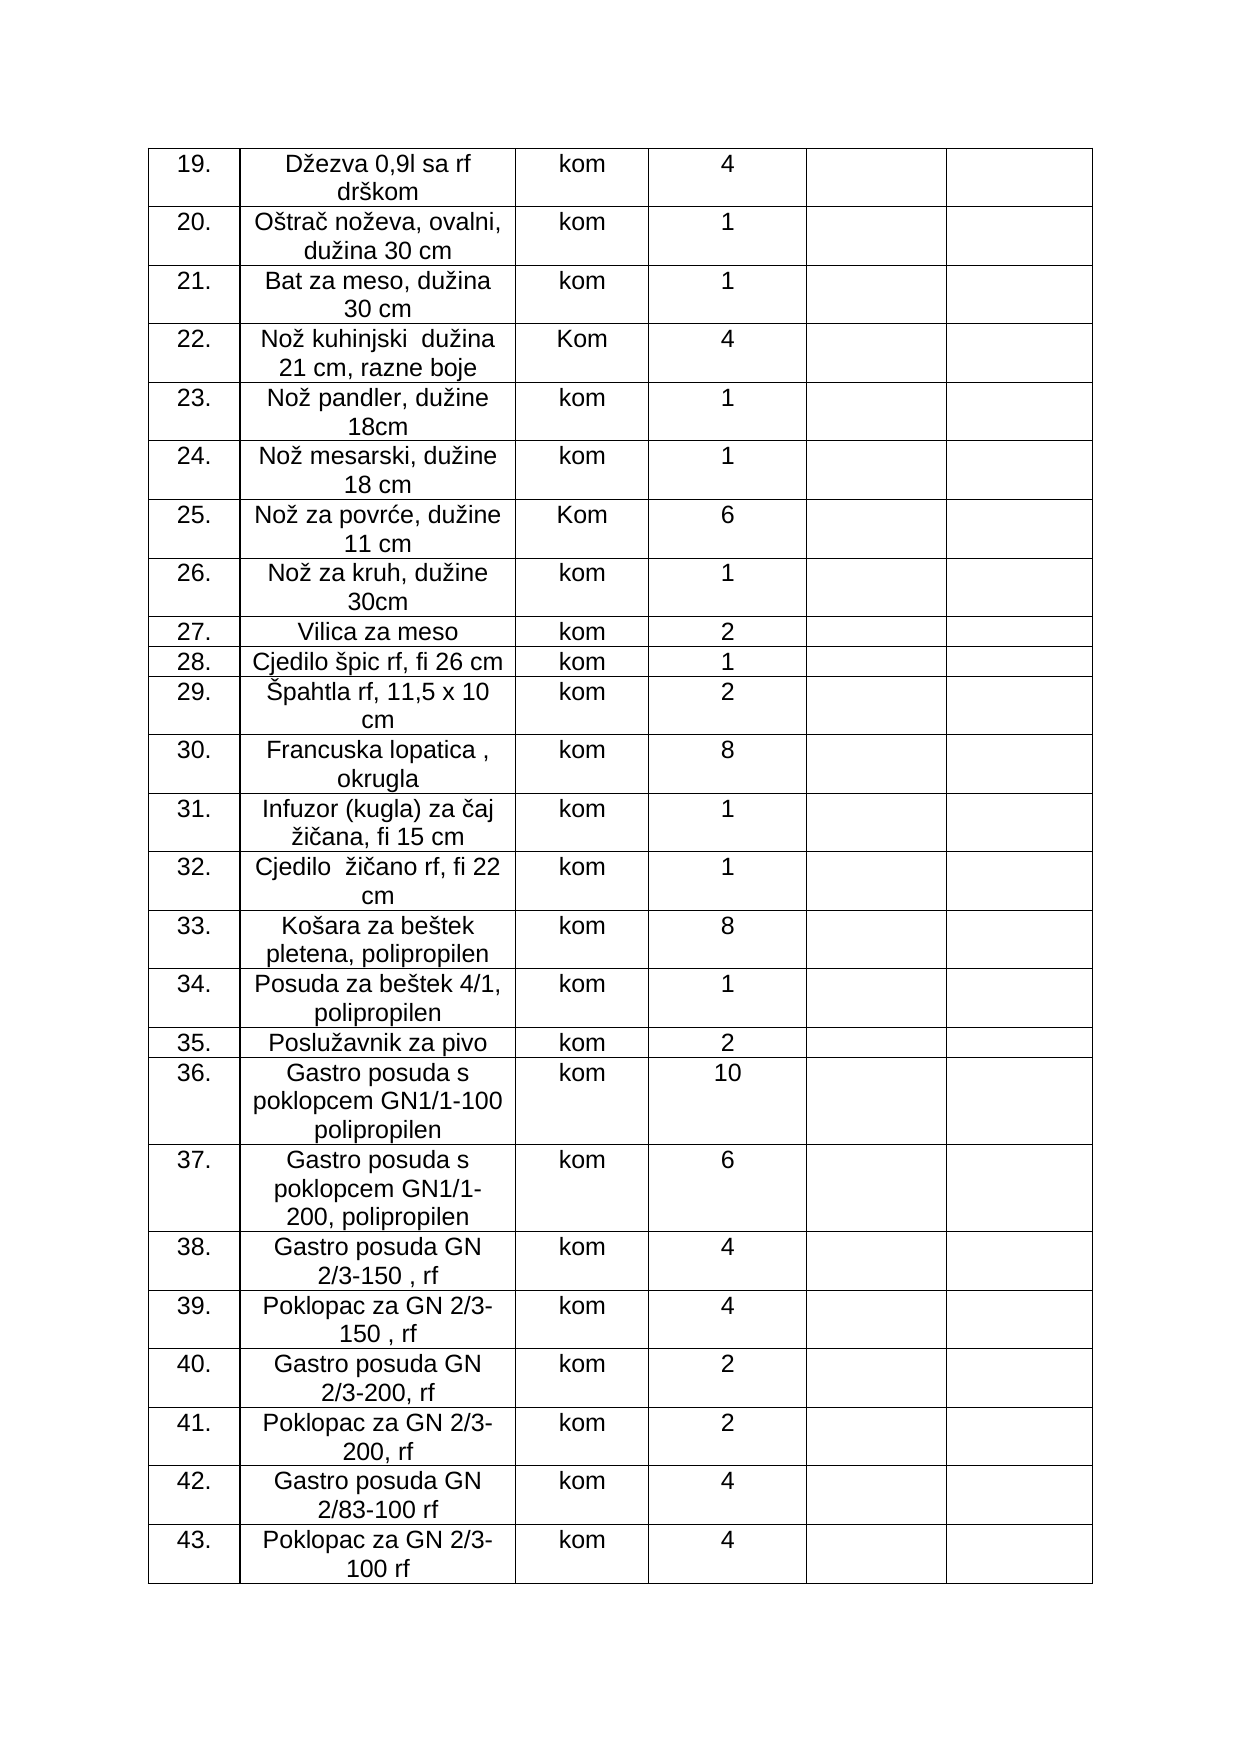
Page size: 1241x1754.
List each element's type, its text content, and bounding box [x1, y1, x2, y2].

table_cell 10 [649, 1058, 806, 1144]
table_cell [807, 266, 946, 323]
table_cell [947, 647, 1092, 676]
table_cell 33. [149, 911, 239, 968]
table_cell kom [516, 852, 648, 910]
table_cell 38. [149, 1232, 239, 1290]
table_cell Poslužavnik za pivo [241, 1028, 515, 1057]
table_cell kom [516, 559, 648, 616]
table_cell kom [516, 1349, 648, 1407]
table_cell Cjedilo žičano rf, fi 22 cm [241, 852, 515, 910]
table_cell Cjedilo špic rf, fi 26 cm [241, 647, 515, 676]
table_cell [807, 1291, 946, 1348]
table_cell [807, 794, 946, 851]
table_cell [807, 852, 946, 910]
table_cell [947, 383, 1092, 440]
table_cell Vilica za meso [241, 617, 515, 646]
table_cell Oštrač noževa, ovalni, dužina 30 cm [241, 207, 515, 265]
table_cell 30. [149, 735, 239, 793]
table_cell [947, 149, 1092, 206]
table_cell Gastro posuda GN 2/83-100 rf [241, 1466, 515, 1524]
table_cell [807, 1058, 946, 1144]
table_cell 36. [149, 1058, 239, 1144]
table_cell 42. [149, 1466, 239, 1524]
table_cell Nož za kruh, dužine 30cm [241, 559, 515, 616]
table_cell [947, 559, 1092, 616]
table_cell 2 [649, 1349, 806, 1407]
table_cell 32. [149, 852, 239, 910]
table_cell 43. [149, 1525, 239, 1582]
table_cell kom [516, 1028, 648, 1057]
table_cell Džezva 0,9l sa rf drškom [241, 149, 515, 206]
table_cell [807, 969, 946, 1027]
table_cell [947, 1028, 1092, 1057]
table_cell Špahtla rf, 11,5 x 10 cm [241, 677, 515, 734]
table_cell [947, 1408, 1092, 1465]
table_cell [947, 1349, 1092, 1407]
table_cell [947, 1232, 1092, 1290]
table_cell [807, 1145, 946, 1231]
table_cell 4 [649, 1466, 806, 1524]
table_cell kom [516, 1058, 648, 1144]
table_cell 4 [649, 324, 806, 382]
table_cell kom [516, 794, 648, 851]
table_cell Nož pandler, dužine 18cm [241, 383, 515, 440]
table_cell [807, 441, 946, 499]
table_cell Bat za meso, dužina 30 cm [241, 266, 515, 323]
table_cell 31. [149, 794, 239, 851]
table_cell kom [516, 969, 648, 1027]
table_cell kom [516, 441, 648, 499]
table_cell Poklopac za GN 2/3-200, rf [241, 1408, 515, 1465]
table_cell Nož kuhinjski dužina 21 cm, razne boje [241, 324, 515, 382]
table_cell [947, 1145, 1092, 1231]
table_cell [947, 441, 1092, 499]
table_cell 1 [649, 441, 806, 499]
table_cell [947, 324, 1092, 382]
table_cell 4 [649, 149, 806, 206]
table_cell 1 [649, 207, 806, 265]
table_cell [947, 1291, 1092, 1348]
table_cell Gastro posuda s poklopcem GN1/1-100 polipropilen [241, 1058, 515, 1144]
table_cell [947, 735, 1092, 793]
table_cell kom [516, 1525, 648, 1582]
table_cell [807, 559, 946, 616]
table_cell 23. [149, 383, 239, 440]
table_cell 22. [149, 324, 239, 382]
table_cell 27. [149, 617, 239, 646]
table_cell 1 [649, 383, 806, 440]
table_cell 34. [149, 969, 239, 1027]
table_cell Poklopac za GN 2/3-100 rf [241, 1525, 515, 1582]
table_cell [807, 324, 946, 382]
table_cell [947, 911, 1092, 968]
table_cell 39. [149, 1291, 239, 1348]
table_cell 6 [649, 1145, 806, 1231]
table_cell [807, 911, 946, 968]
table_cell Gastro posuda GN 2/3-150 , rf [241, 1232, 515, 1290]
table_cell 4 [649, 1232, 806, 1290]
table_cell [807, 1028, 946, 1057]
table_cell 26. [149, 559, 239, 616]
table_cell [947, 617, 1092, 646]
table_cell Francuska lopatica , okrugla [241, 735, 515, 793]
table_cell 1 [649, 969, 806, 1027]
table_cell [807, 1408, 946, 1465]
table_cell 4 [649, 1291, 806, 1348]
table_cell kom [516, 1291, 648, 1348]
table_cell 37. [149, 1145, 239, 1231]
table_cell 20. [149, 207, 239, 265]
table_cell [947, 207, 1092, 265]
table_cell Gastro posuda GN 2/3-200, rf [241, 1349, 515, 1407]
table_cell 29. [149, 677, 239, 734]
table_cell [807, 383, 946, 440]
table_cell [807, 149, 946, 206]
table_cell kom [516, 647, 648, 676]
table_cell kom [516, 1466, 648, 1524]
table_cell [807, 1349, 946, 1407]
table_cell 1 [649, 794, 806, 851]
table_cell Poklopac za GN 2/3-150 , rf [241, 1291, 515, 1348]
table_cell [807, 1525, 946, 1582]
table_cell [807, 1466, 946, 1524]
table_cell 8 [649, 911, 806, 968]
table_cell kom [516, 1145, 648, 1231]
table_cell 1 [649, 266, 806, 323]
table_cell 8 [649, 735, 806, 793]
table_cell 41. [149, 1408, 239, 1465]
table_cell [807, 735, 946, 793]
table_cell 6 [649, 500, 806, 557]
table_cell 24. [149, 441, 239, 499]
table_cell Kom [516, 500, 648, 557]
table_cell [947, 1466, 1092, 1524]
table_cell kom [516, 383, 648, 440]
table_cell [807, 617, 946, 646]
table_cell Nož mesarski, dužine 18 cm [241, 441, 515, 499]
table_cell [807, 647, 946, 676]
table_cell kom [516, 149, 648, 206]
table_cell Posuda za beštek 4/1, polipropilen [241, 969, 515, 1027]
table_cell 28. [149, 647, 239, 676]
table_cell kom [516, 266, 648, 323]
table_cell 25. [149, 500, 239, 557]
table_cell [807, 500, 946, 557]
table_cell 1 [649, 852, 806, 910]
table_cell [807, 677, 946, 734]
table_cell kom [516, 1232, 648, 1290]
table_cell 1 [649, 647, 806, 676]
table_cell [947, 794, 1092, 851]
table_cell Nož za povrće, dužine 11 cm [241, 500, 515, 557]
table_cell Košara za beštek pletena, polipropilen [241, 911, 515, 968]
table_cell 2 [649, 677, 806, 734]
table_cell Infuzor (kugla) za čaj žičana, fi 15 cm [241, 794, 515, 851]
table_cell Gastro posuda s poklopcem GN1/1-200, polipropilen [241, 1145, 515, 1231]
table_cell [947, 266, 1092, 323]
table_cell 2 [649, 1028, 806, 1057]
table_cell 40. [149, 1349, 239, 1407]
table_cell 2 [649, 617, 806, 646]
table_cell [947, 1058, 1092, 1144]
table_cell [947, 852, 1092, 910]
table_cell 19. [149, 149, 239, 206]
table_cell kom [516, 911, 648, 968]
table_cell kom [516, 617, 648, 646]
table_cell kom [516, 1408, 648, 1465]
table_cell [947, 969, 1092, 1027]
table_cell [947, 677, 1092, 734]
table_cell [947, 500, 1092, 557]
table_cell [807, 207, 946, 265]
table_cell 2 [649, 1408, 806, 1465]
table_cell 35. [149, 1028, 239, 1057]
table_cell 1 [649, 559, 806, 616]
table_cell kom [516, 677, 648, 734]
table_cell 21. [149, 266, 239, 323]
table_cell 4 [649, 1525, 806, 1582]
table_cell kom [516, 735, 648, 793]
table_cell [807, 1232, 946, 1290]
table_cell kom [516, 207, 648, 265]
table_cell Kom [516, 324, 648, 382]
table_cell [947, 1525, 1092, 1582]
